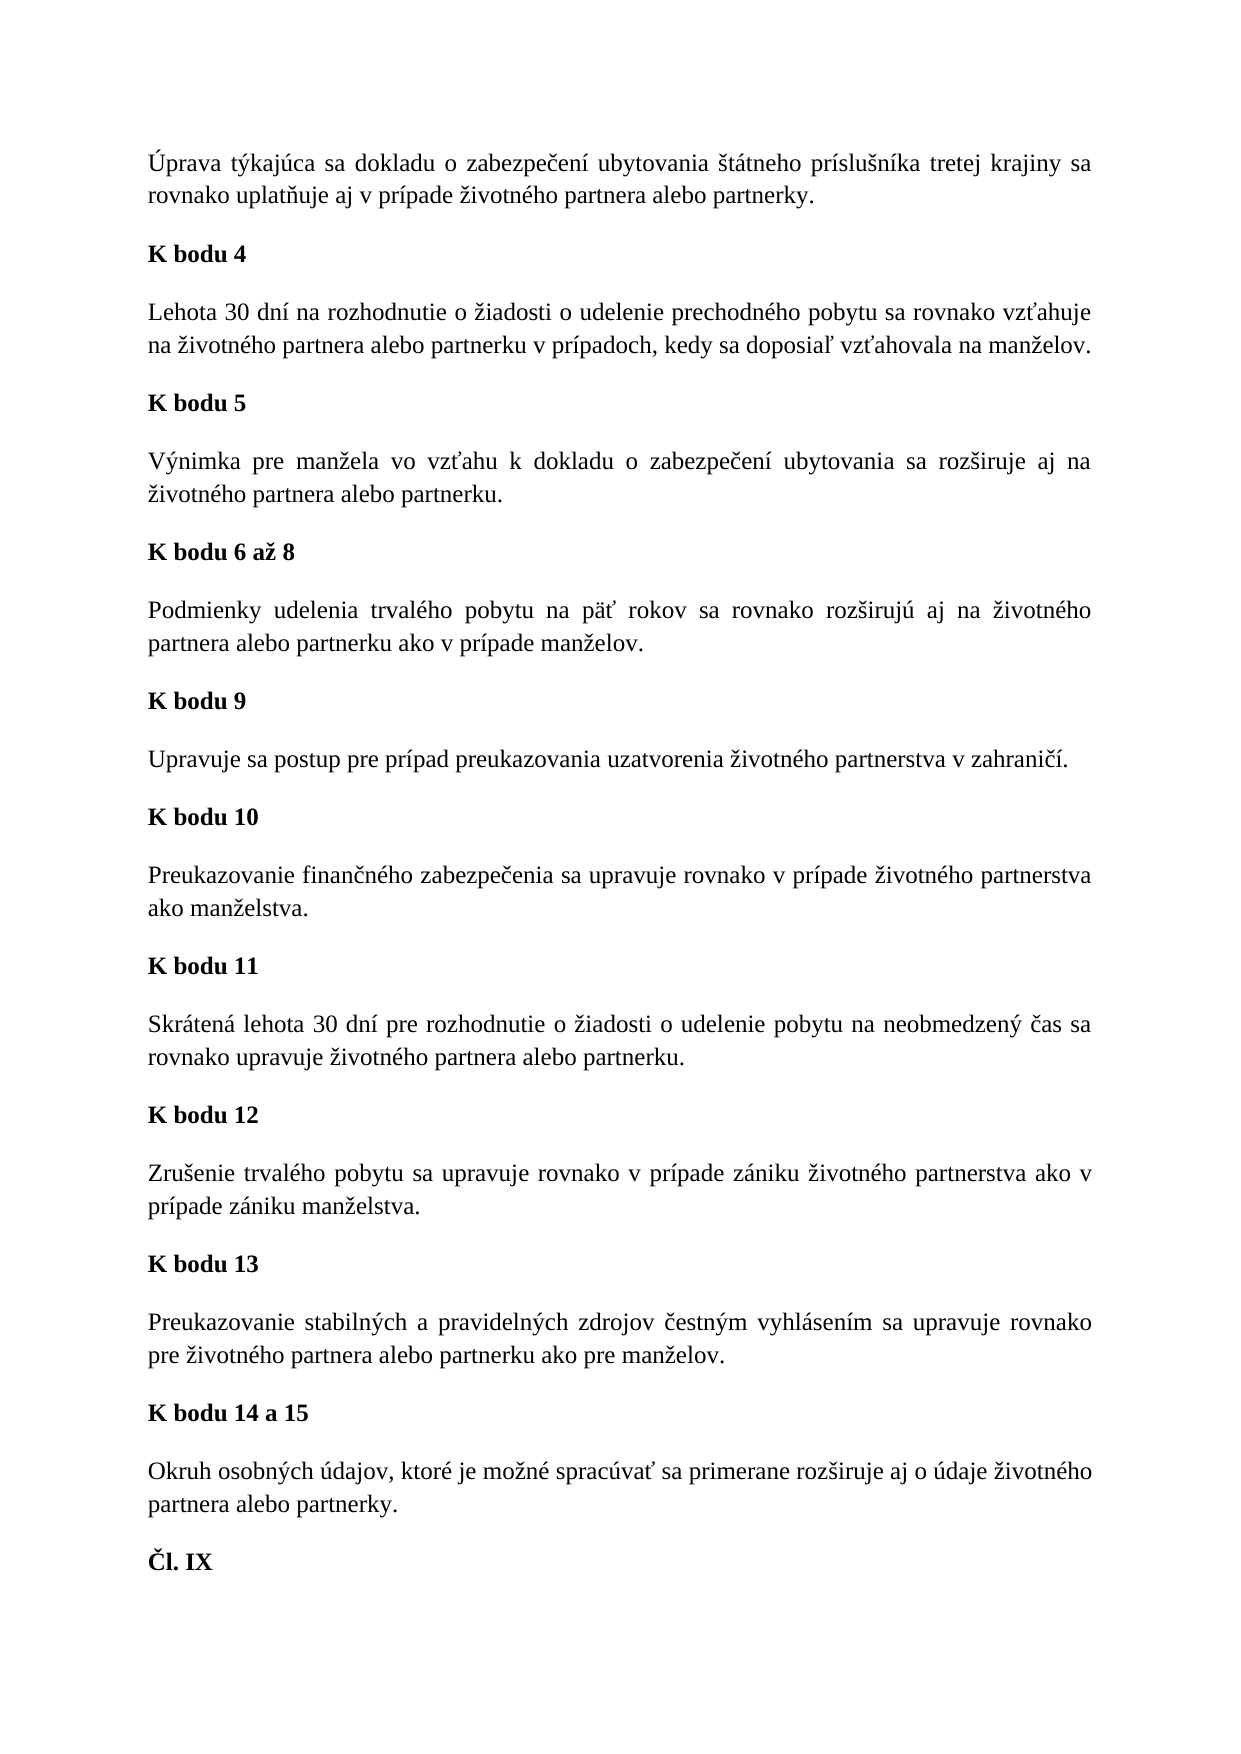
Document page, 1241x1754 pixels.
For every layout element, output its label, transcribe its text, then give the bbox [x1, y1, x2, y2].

text Podmienky udelenia trvalého pobytu na päť rokov sa rovnako rozširujú aj na životného partnera alebo partnerku ako v prípade manželov. [148, 595, 1093, 657]
text Skrátená lehota 30 dní pre rozhodnutie o žiadosti o udelenie pobytu na neobmedzený čas sa rovnako upravuje životného partnera alebo partnerku. [148, 1009, 1093, 1071]
text K bodu 12 [148, 1100, 1093, 1129]
text Okruh osobných údajov, ktoré je možné spracúvať sa primerane rozširuje aj o údaje životného partnera alebo partnerky. [148, 1456, 1093, 1518]
text K bodu 13 [148, 1249, 1093, 1278]
text Výnimka pre manžela vo vzťahu k dokladu o zabezpečení ubytovania sa rozširuje aj na životného partnera alebo partnerku. [148, 446, 1093, 507]
text Upravuje sa postup pre prípad preukazovania uzatvorenia životného partnerstva v zahraničí. [148, 744, 1093, 773]
text Preukazovanie finančného zabezpečenia sa upravuje rovnako v prípade životného partnerstva ako manželstva. [148, 860, 1093, 922]
text K bodu 10 [148, 802, 1093, 831]
text Zrušenie trvalého pobytu sa upravuje rovnako v prípade zániku životného partnerstva ako v prípade zániku manželstva. [148, 1158, 1093, 1220]
text K bodu 9 [148, 686, 1093, 714]
text Čl. IX [148, 1547, 1093, 1576]
text Lehota 30 dní na rozhodnutie o žiadosti o udelenie prechodného pobytu sa rovnako vzťahuje na životného partnera alebo partnerku v prípadoch, kedy sa doposiaľ vzťahovala na manželov. [148, 297, 1093, 358]
text Preukazovanie stabilných a pravidelných zdrojov čestným vyhlásením sa upravuje rovnako pre životného partnera alebo partnerku ako pre manželov. [148, 1307, 1093, 1369]
text K bodu 11 [148, 951, 1093, 980]
text K bodu 5 [148, 388, 1093, 416]
text K bodu 4 [148, 239, 1093, 267]
text K bodu 6 až 8 [148, 537, 1093, 566]
text Úprava týkajúca sa dokladu o zabezpečení ubytovania štátneho príslušníka tretej krajiny sa rovnako uplatňuje aj v prípade životného partnera alebo partnerky. [148, 148, 1093, 209]
text K bodu 14 a 15 [148, 1398, 1093, 1427]
